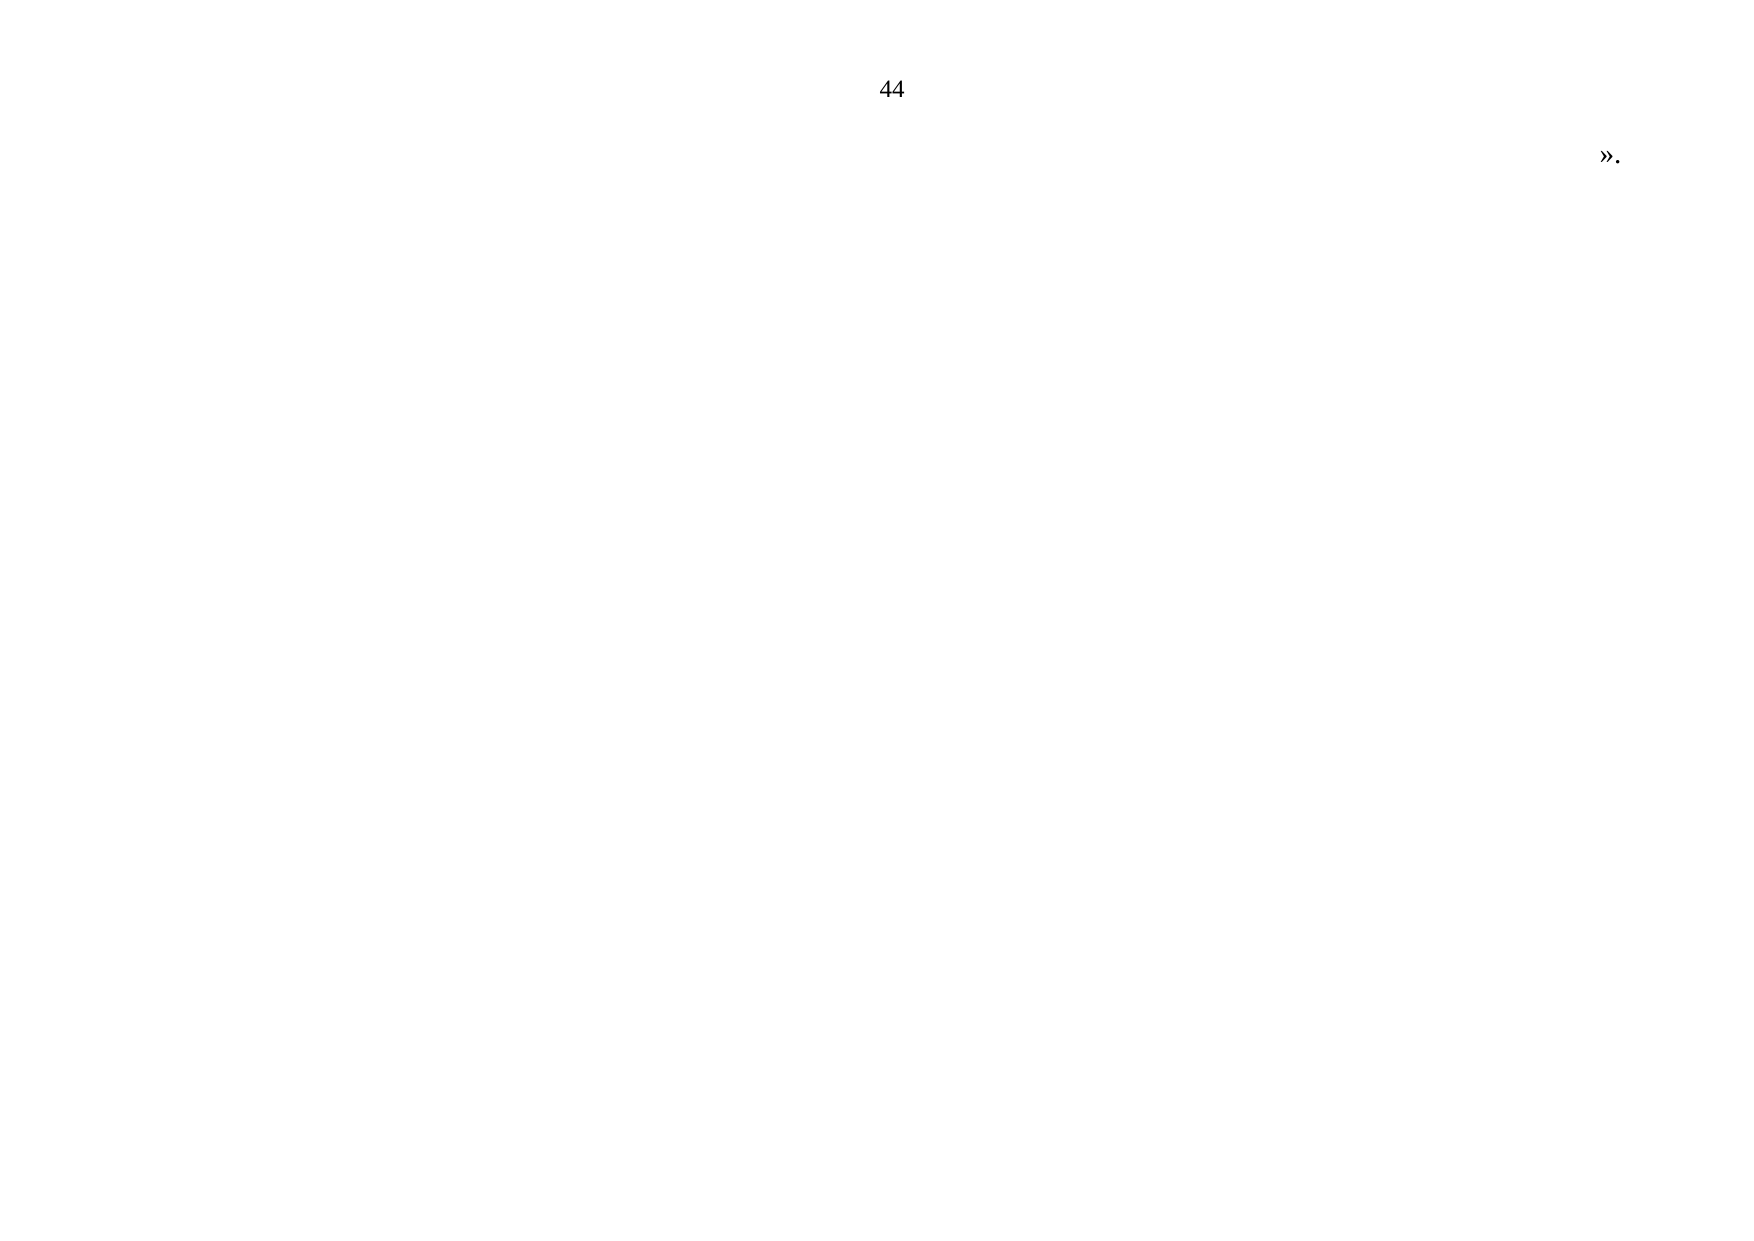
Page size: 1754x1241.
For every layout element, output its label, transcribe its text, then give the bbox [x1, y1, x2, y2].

text ». [162, 136, 1621, 169]
